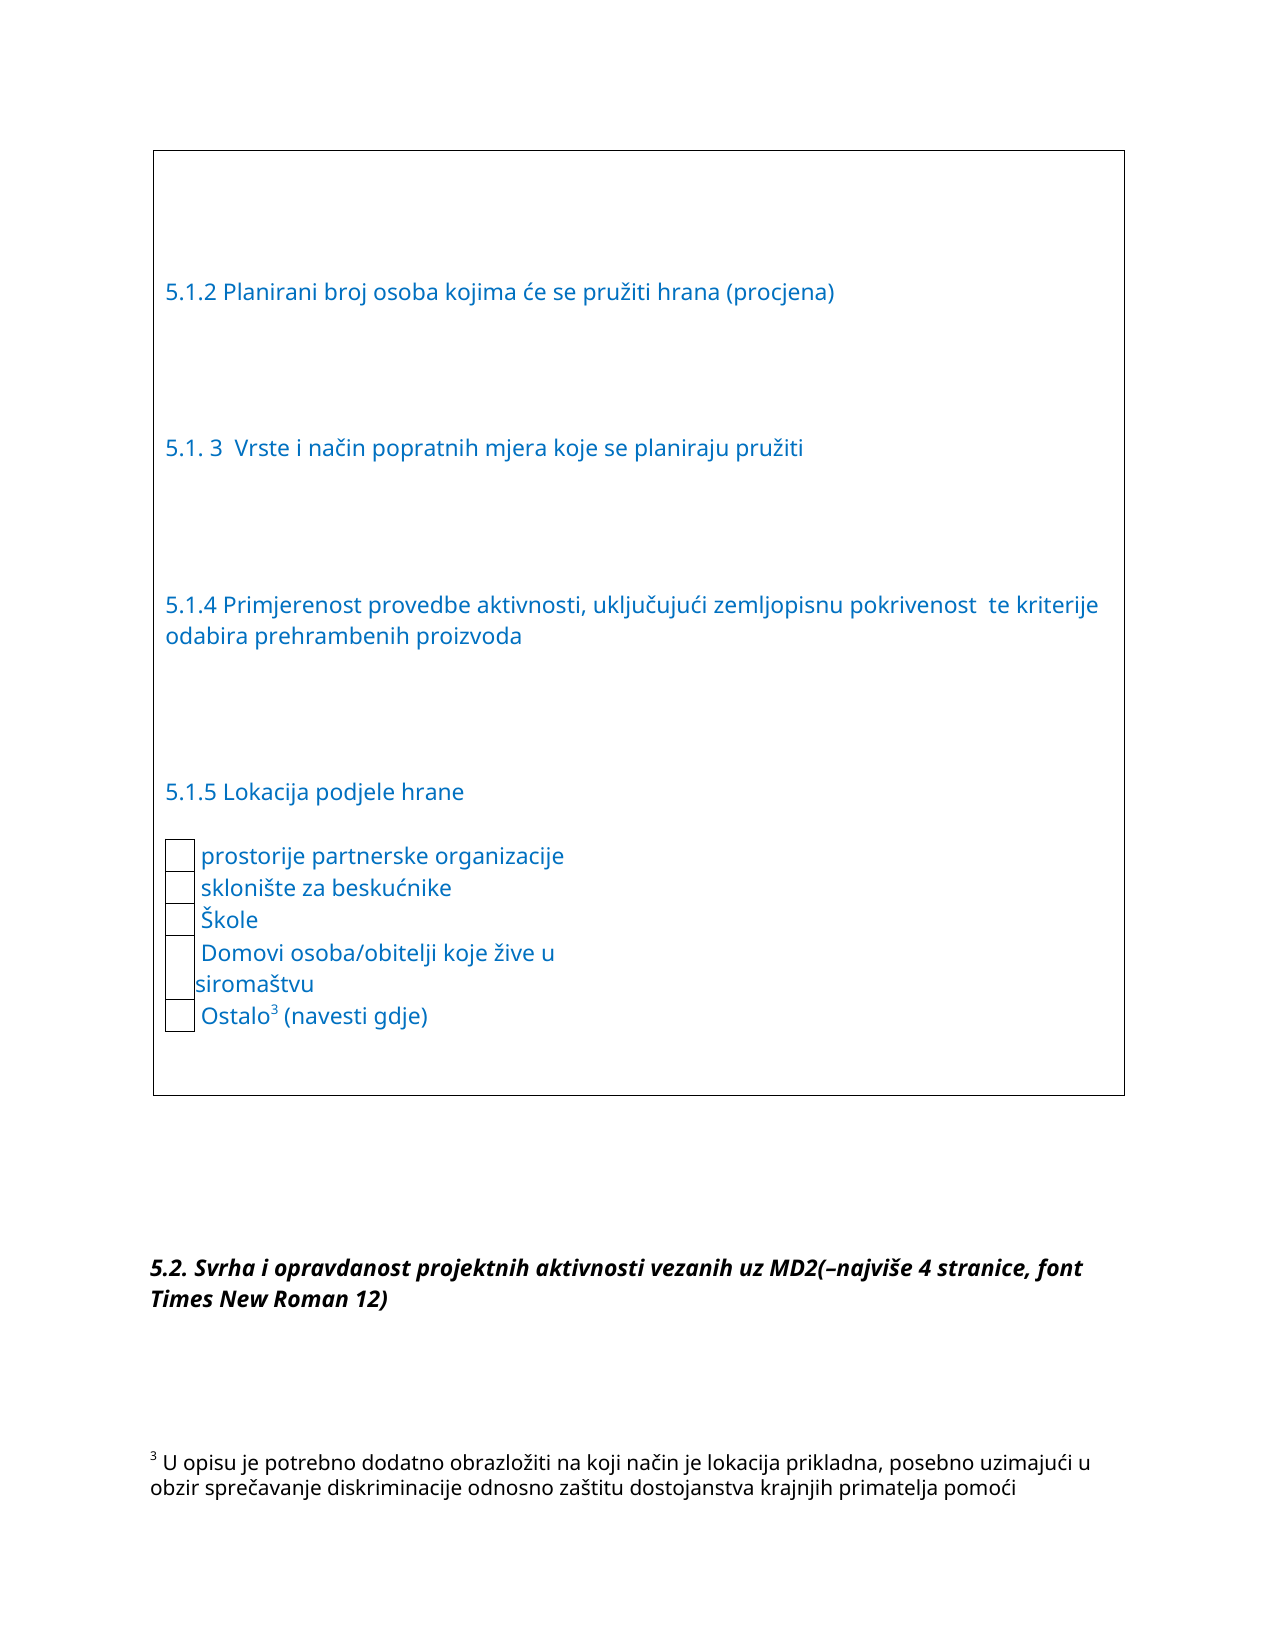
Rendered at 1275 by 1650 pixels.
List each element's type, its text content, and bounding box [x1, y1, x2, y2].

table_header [154, 151, 1124, 1095]
text 5.2. Svrha i opravdanost projektnih aktivnosti vezanih uz MD2(–najviše 4 stranice, font Times New Roman 12) [150, 1252, 1125, 1314]
